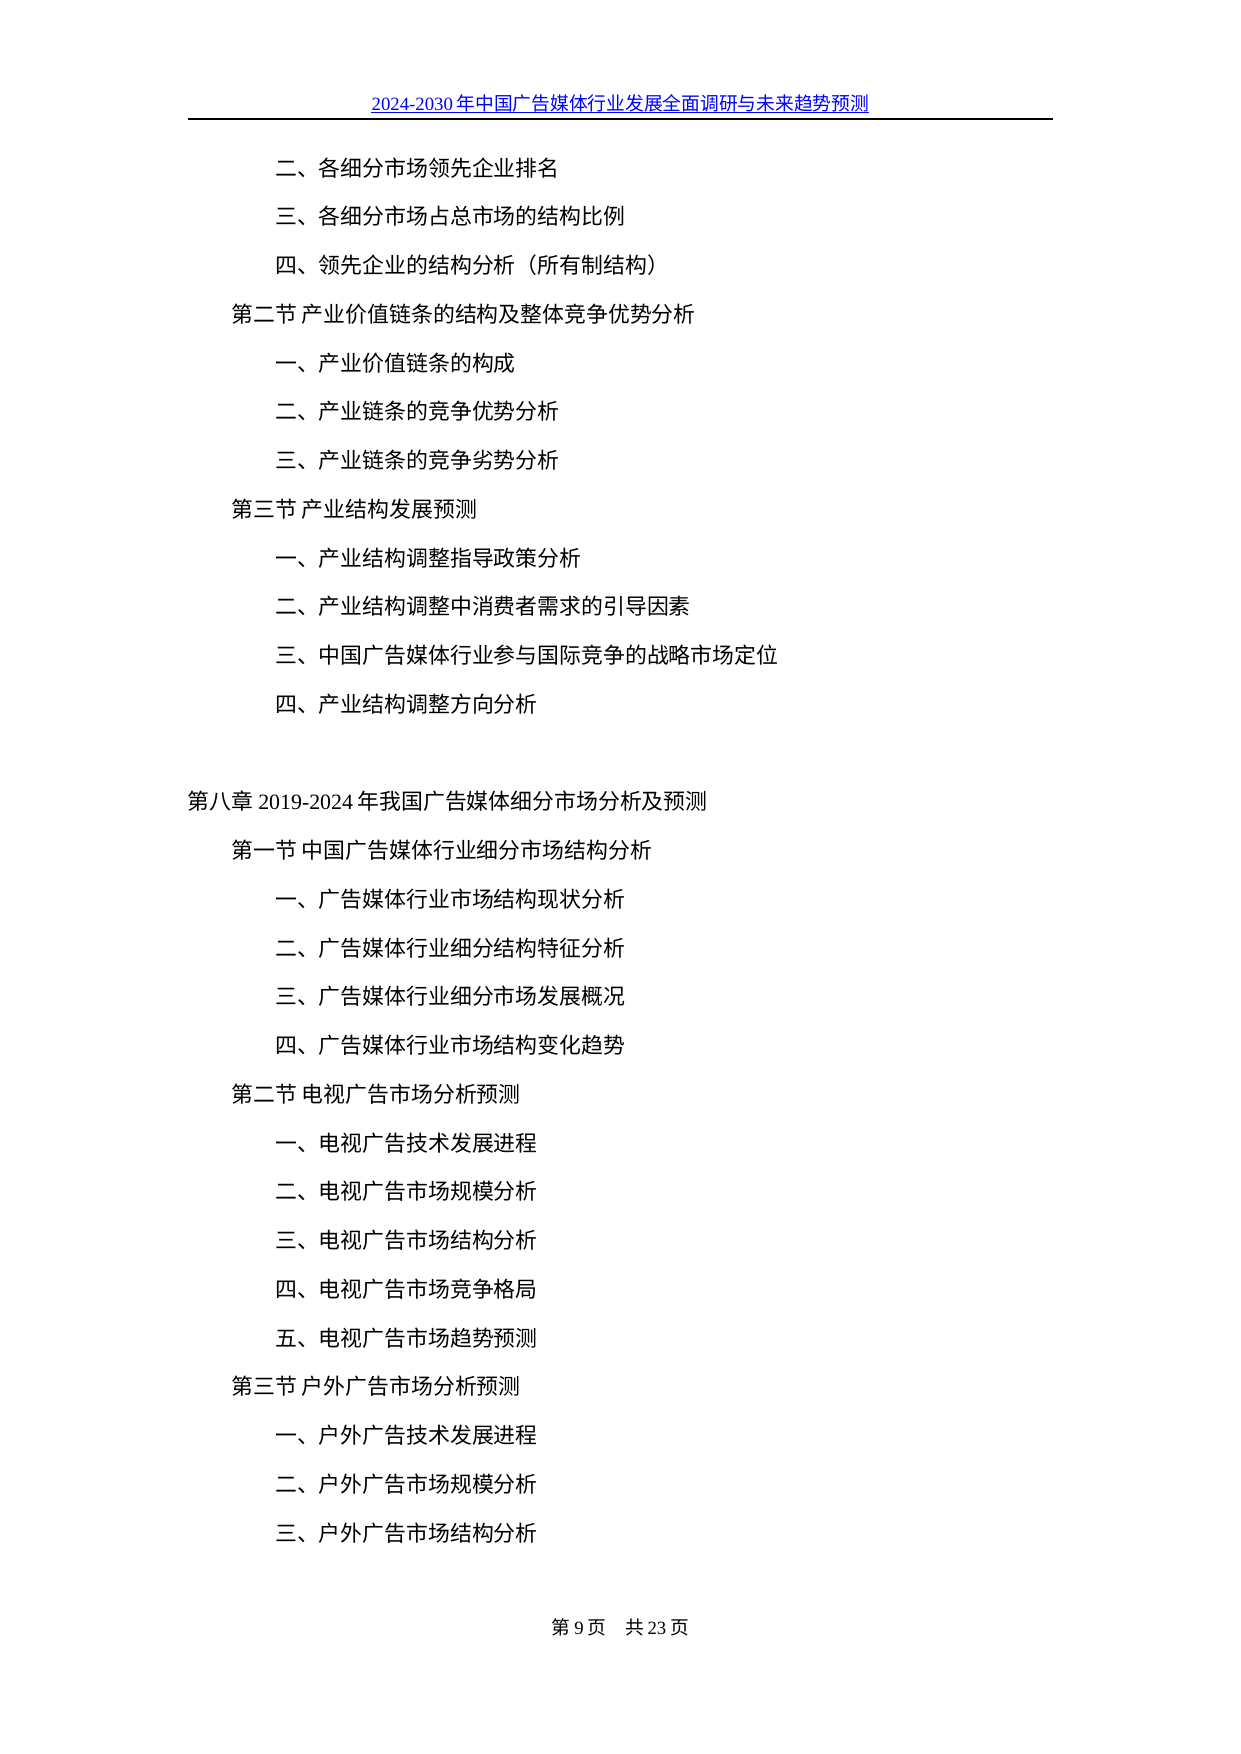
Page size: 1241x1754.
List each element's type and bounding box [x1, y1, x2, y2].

text [187, 150, 1053, 1548]
